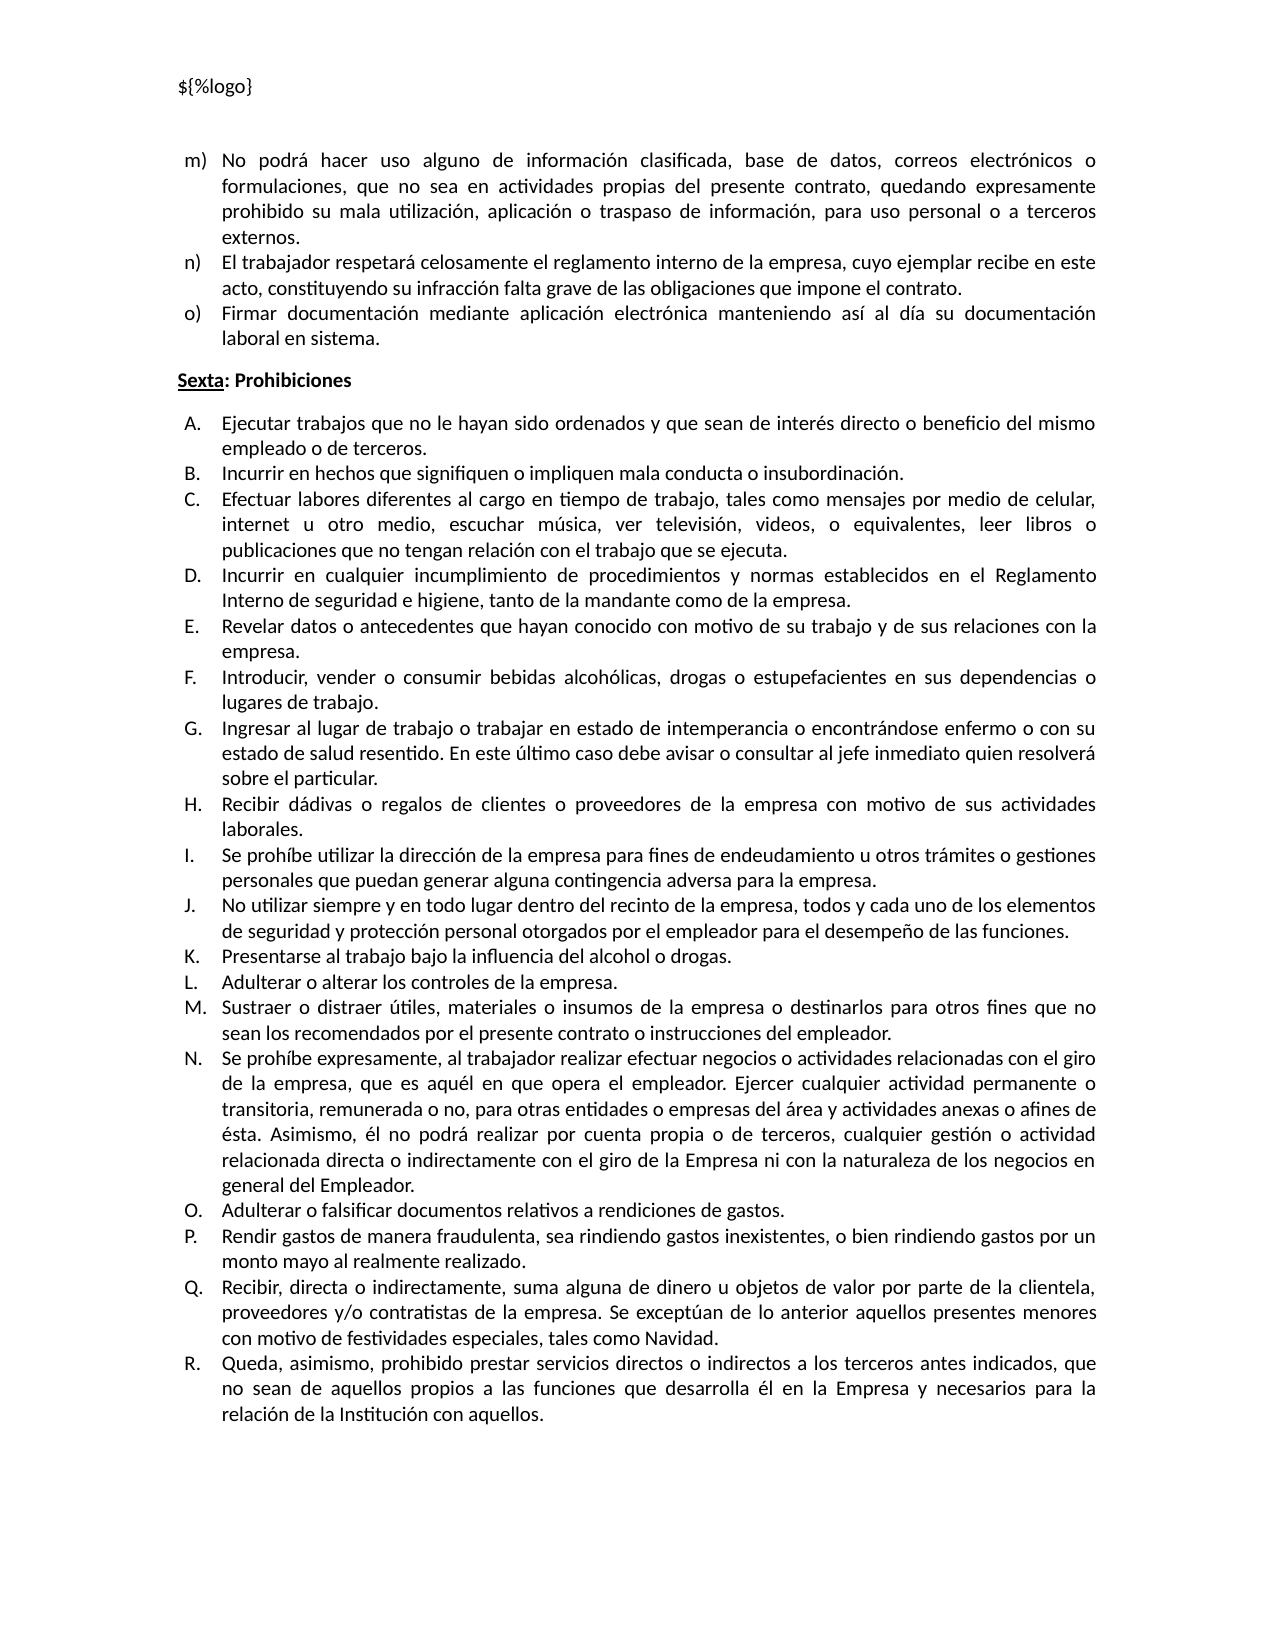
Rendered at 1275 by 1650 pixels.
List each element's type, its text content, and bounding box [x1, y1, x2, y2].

list Rendir gastos de manera fraudulenta, sea rindiendo gastos inexistentes, o bien rindiendo gastos por un monto mayo al realmente realizado. [184, 1223, 1098, 1274]
list No podrá hacer uso alguno de información clasificada, base de datos, correos electrónicos o formulaciones, que no sea en actividades propias del presente contrato, quedando expresamente prohibido su mala utilización, aplicación o traspaso de información, para uso personal o a terceros externos. [184, 148, 1098, 249]
list Firmar documentación mediante aplicación electrónica manteniendo así al día su documentación laboral en sistema. [184, 300, 1098, 351]
text Sexta: Prohibiciones [177, 368, 1098, 393]
list Ejecutar trabajos que no le hayan sido ordenados y que sean de interés directo o beneficio del mismo empleado o de terceros. [184, 410, 1098, 461]
list Recibir, directa o indirectamente, suma alguna de dinero u objetos de valor por parte de la clientela, proveedores y/o contratistas de la empresa. Se exceptúan de lo anterior aquellos presentes menores con motivo de festividades especiales, tales como Navidad. [184, 1274, 1098, 1350]
list Queda, asimismo, prohibido prestar servicios directos o indirectos a los terceros antes indicados, que no sean de aquellos propios a las funciones que desarrolla él en la Empresa y necesarios para la relación de la Institución con aquellos. [184, 1350, 1098, 1426]
list No utilizar siempre y en todo lugar dentro del recinto de la empresa, todos y cada uno de los elementos de seguridad y protección personal otorgados por el empleador para el desempeño de las funciones. [184, 893, 1098, 943]
list Incurrir en hechos que signifiquen o impliquen mala conducta o insubordinación. [184, 461, 1098, 486]
list Efectuar labores diferentes al cargo en tiempo de trabajo, tales como mensajes por medio de celular, internet u otro medio, escuchar música, ver televisión, videos, o equivalentes, leer libros o publicaciones que no tengan relación con el trabajo que se ejecuta. [184, 486, 1098, 562]
list Se prohíbe expresamente, al trabajador realizar efectuar negocios o actividades relacionadas con el giro de la empresa, que es aquél en que opera el empleador. Ejercer cualquier actividad permanente o transitoria, remunerada o no, para otras entidades o empresas del área y actividades anexas o afines de ésta. Asimismo, él no podrá realizar por cuenta propia o de terceros, cualquier gestión o actividad relacionada directa o indirectamente con el giro de la Empresa ni con la naturaleza de los negocios en general del Empleador. [184, 1045, 1098, 1198]
list Ingresar al lugar de trabajo o trabajar en estado de intemperancia o encontrándose enfermo o con su estado de salud resentido. En este último caso debe avisar o consultar al jefe inmediato quien resolverá sobre el particular. [184, 715, 1098, 791]
list Adulterar o falsificar documentos relativos a rendiciones de gastos. [184, 1198, 1098, 1223]
list Incurrir en cualquier incumplimiento de procedimientos y normas establecidos en el Reglamento Interno de seguridad e higiene, tanto de la mandante como de la empresa. [184, 562, 1098, 613]
list El trabajador respetará celosamente el reglamento interno de la empresa, cuyo ejemplar recibe en este acto, constituyendo su infracción falta grave de las obligaciones que impone el contrato. [184, 249, 1098, 300]
list Revelar datos o antecedentes que hayan conocido con motivo de su trabajo y de sus relaciones con la empresa. [184, 613, 1098, 664]
list Presentarse al trabajo bajo la influencia del alcohol o drogas. [184, 943, 1098, 969]
list Adulterar o alterar los controles de la empresa. [184, 969, 1098, 994]
list Introducir, vender o consumir bebidas alcohólicas, drogas o estupefacientes en sus dependencias o lugares de trabajo. [184, 664, 1098, 715]
list Se prohíbe utilizar la dirección de la empresa para fines de endeudamiento u otros trámites o gestiones personales que puedan generar alguna contingencia adversa para la empresa. [184, 842, 1098, 893]
list Recibir dádivas o regalos de clientes o proveedores de la empresa con motivo de sus actividades laborales. [184, 791, 1098, 842]
list Sustraer o distraer útiles, materiales o insumos de la empresa o destinarlos para otros fines que no sean los recomendados por el presente contrato o instrucciones del empleador. [184, 994, 1098, 1045]
